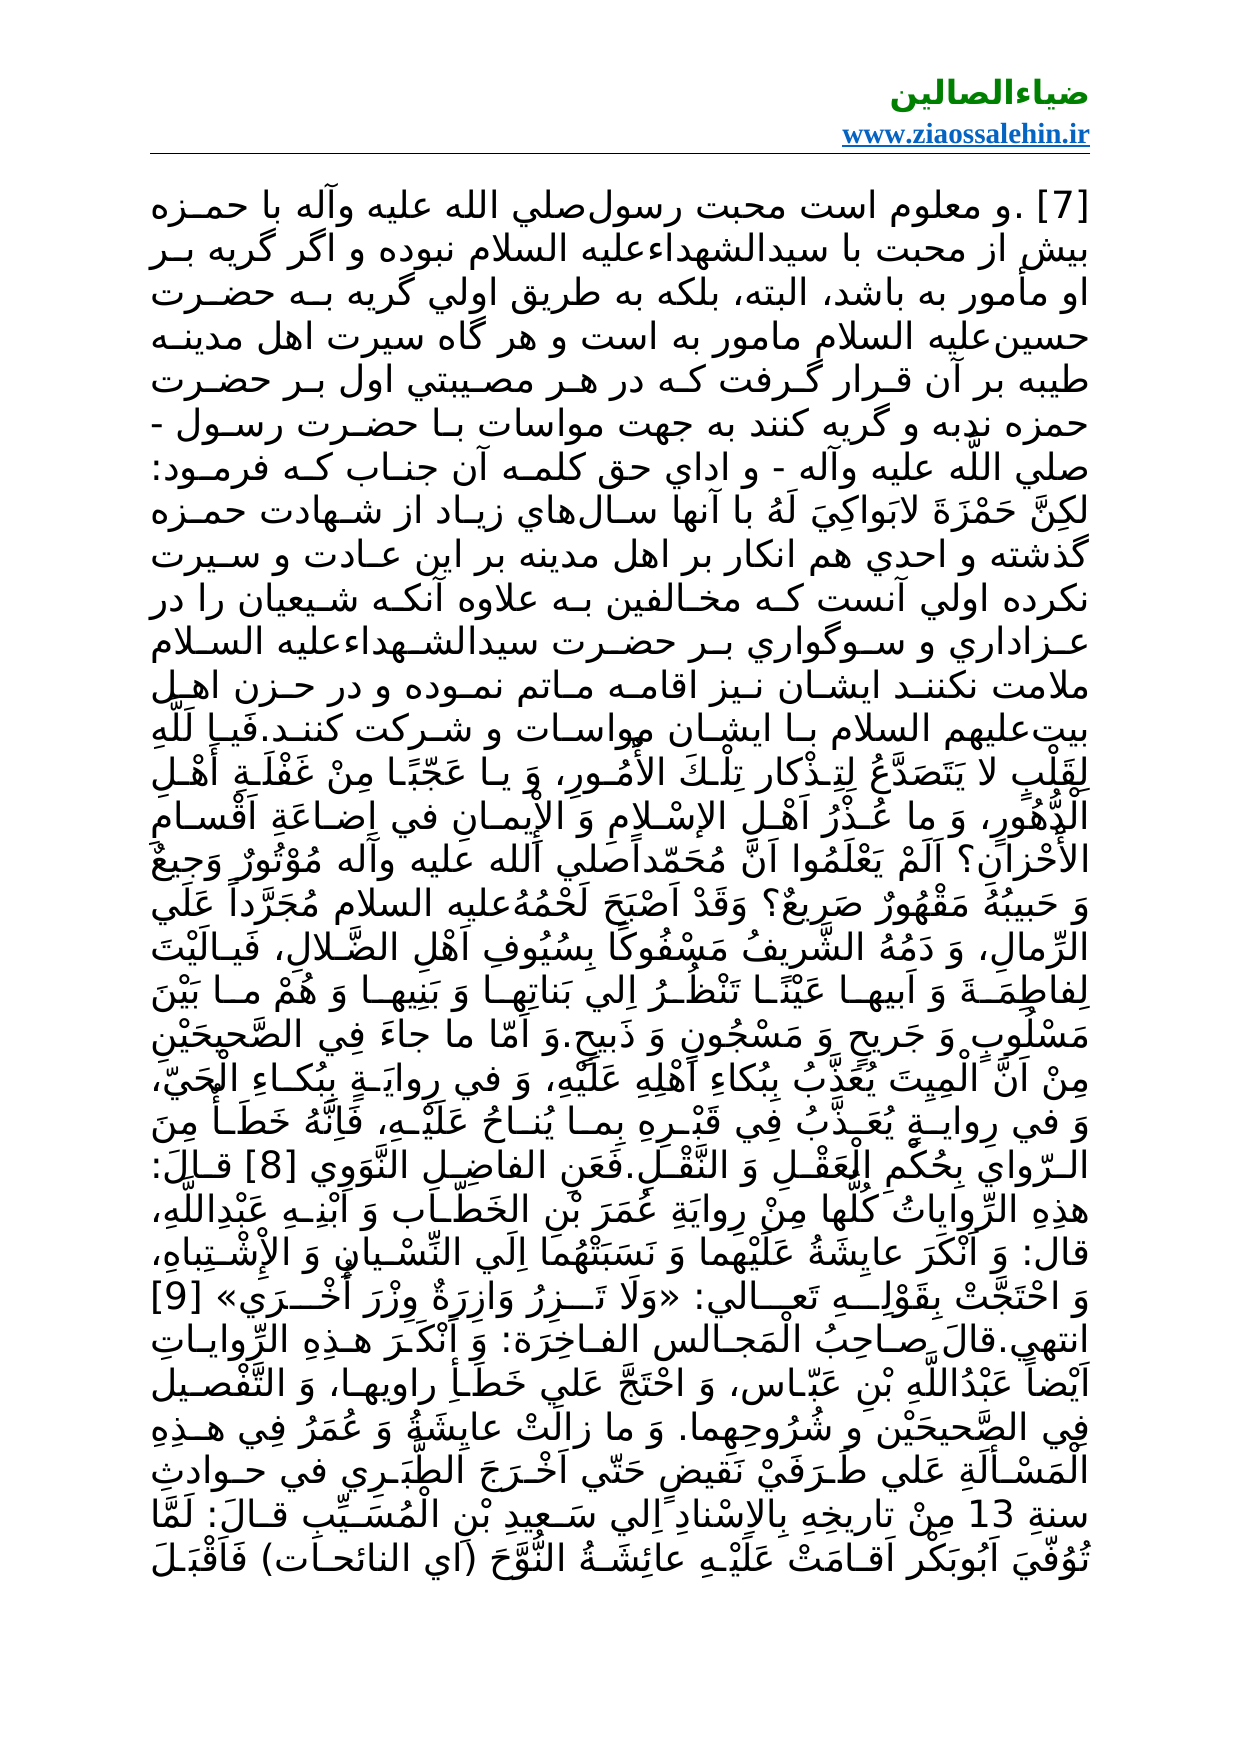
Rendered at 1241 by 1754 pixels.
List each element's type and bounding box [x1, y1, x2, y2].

text [150, 183, 1090, 1580]
